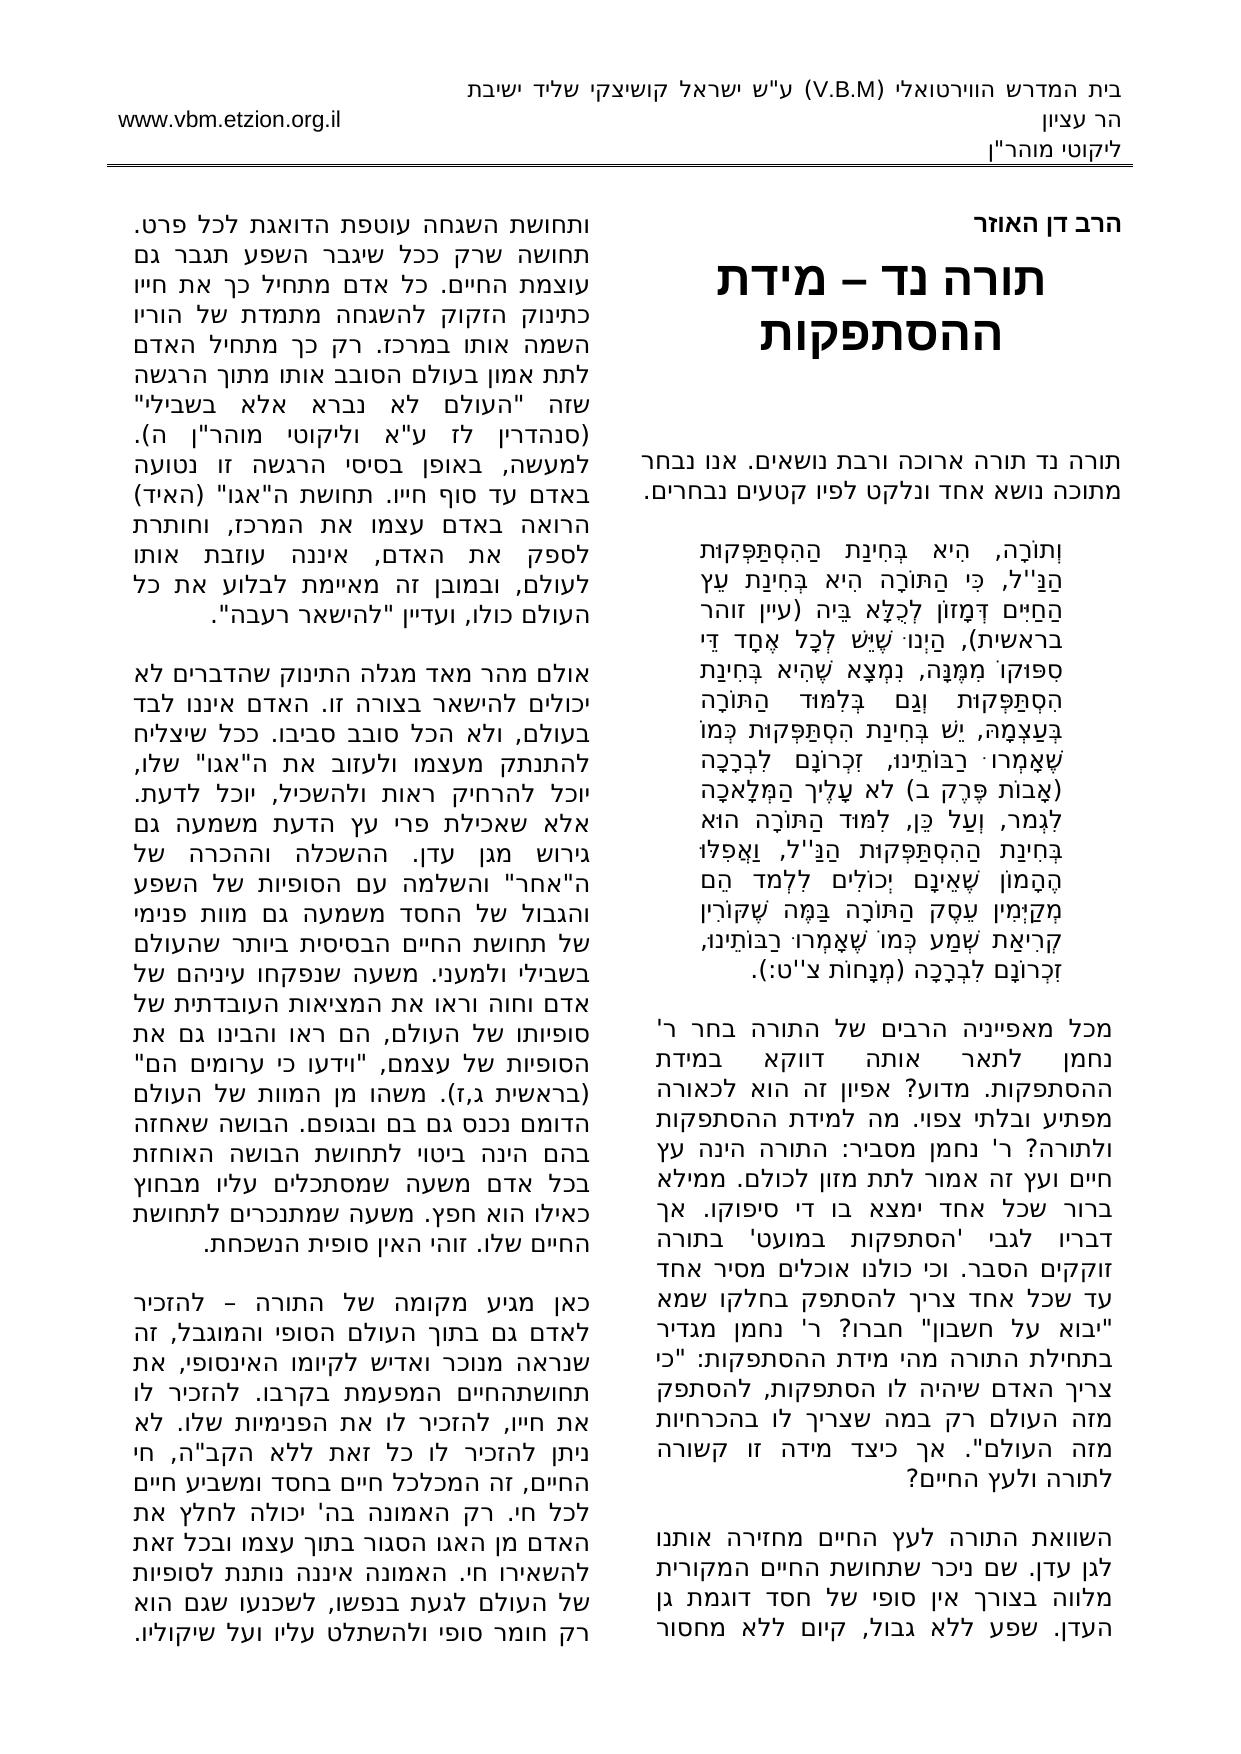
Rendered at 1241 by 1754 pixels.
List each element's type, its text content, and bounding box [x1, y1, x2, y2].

subtitle תורה נד – מידת ההסתפקות [641, 251, 1122, 361]
text הרב דן האוזר [641, 209, 1122, 238]
text השוואת התורה לעץ החיים מחזירה אותנו לגן עדן. שם ניכר שתחושת החיים המקורית מלווה בצורך אין סופי של חסד דוגמת גן העדן. שפע ללא גבול, קיום ללא מחסור ותחושת השגחה עוטפת הדואגת לכל פרט. תחושה שרק ככל שיגבר השפע תגבר גם עוצמת החיים. כל אדם מתחיל כך את חייו כתינוק הזקוק להשגחה מתמדת של הוריו השמה אותו במרכז. רק כך מתחיל האדם לתת אמון בעולם הסובב אותו מתוך הרגשה שזה "העולם לא נברא אלא בשבילי" (סנהדרין לז ע"א וליקוטי מוהר"ן ה). למעשה, באופן בסיסי הרגשה זו נטועה באדם עד סוף חייו. תחושת ה"אגו" (האיד) הרואה באדם עצמו את המרכז, וחותרת לספק את האדם, איננה עוזבת אותו לעולם, ובמובן זה מאיימת לבלוע את כל העולם כולו, ועדיין "להישאר רעבה". [656, 1523, 1113, 1643]
text מכל מאפייניה הרבים של התורה בחר ר' נחמן לתאר אותה דווקא במידת ההסתפקות. מדוע? אפיון זה הוא לכאורה מפתיע ובלתי צפוי. מה למידת ההסתפקות ולתורה? ר' נחמן מסביר: התורה הינה עץ חיים ועץ זה אמור לתת מזון לכולם. ממילא ברור שכל אחד ימצא בו די סיפוקו. אך דבריו לגבי 'הסתפקות במועט' בתורה זוקקים הסבר. וכי כולנו אוכלים מסיר אחד עד שכל אחד צריך להסתפק בחלקו שמא "יבוא על חשבון" חברו? ר' נחמן מגדיר בתחילת התורה מהי מידת ההסתפקות: "כי צריך האדם שיהיה לו הסתפקות, להסתפק מזה העולם רק במה שצריך לו בהכרחיות מזה העולם". אך כיצד מידה זו קשורה לתורה ולעץ החיים? [656, 1013, 1113, 1493]
text תורה נד תורה ארוכה ורבת נושאים. אנו נבחר מתוכה נושא אחד ונלקט לפיו קטעים נבחרים. [641, 445, 1122, 505]
text השוואת התורה לעץ החיים מחזירה אותנו לגן עדן. שם ניכר שתחושת החיים המקורית מלווה בצורך אין סופי של חסד דוגמת גן העדן. שפע ללא גבול, קיום ללא מחסור ותחושת השגחה עוטפת הדואגת לכל פרט. תחושה שרק ככל שיגבר השפע תגבר גם עוצמת החיים. כל אדם מתחיל כך את חייו כתינוק הזקוק להשגחה מתמדת של הוריו השמה אותו במרכז. רק כך מתחיל האדם לתת אמון בעולם הסובב אותו מתוך הרגשה שזה "העולם לא נברא אלא בשבילי" (סנהדרין לז ע"א וליקוטי מוהר"ן ה). למעשה, באופן בסיסי הרגשה זו נטועה באדם עד סוף חייו. תחושת ה"אגו" (האיד) הרואה באדם עצמו את המרכז, וחותרת לספק את האדם, איננה עוזבת אותו לעולם, ובמובן זה מאיימת לבלוע את כל העולם כולו, ועדיין "להישאר רעבה". [133, 209, 591, 629]
text אולם מהר מאד מגלה התינוק שהדברים לא יכולים להישאר בצורה זו. האדם איננו לבד בעולם, ולא הכל סובב סביבו. ככל שיצליח להתנתק מעצמו ולעזוב את ה"אגו" שלו, יוכל להרחיק ראות ולהשכיל, יוכל לדעת. אלא שאכילת פרי עץ הדעת משמעה גם גירוש מגן עדן. ההשכלה וההכרה של ה"אחר" והשלמה עם הסופיות של השפע והגבול של החסד משמעה גם מוות פנימי של תחושת החיים הבסיסית ביותר שהעולם בשבילי ולמעני. משעה שנפקחו עיניהם של אדם וחוה וראו את המציאות העובדתית של סופיותו של העולם, הם ראו והבינו גם את הסופיות של עצמם, "וידעו כי ערומים הם" (בראשית ג,ז). משהו מן המוות של העולם הדומם נכנס גם בם ובגופם. הבושה שאחזה בהם הינה ביטוי לתחושת הבושה האוחזת בכל אדם משעה שמסתכלים עליו מבחוץ כאילו הוא חפץ. משעה שמתנכרים לתחושת החיים שלו. זוהי האין סופית הנשכחת. [133, 659, 591, 1259]
text וְתוֹרָה, הִיא בְּחִינַת הַהִסְתַּפְּקוּת הַנַּ''ל, כִּי הַתּוֹרָה הִיא בְּחִינַת עֵץ הַחַיִּים דְּמָזוֹן לְכֻלָּא בֵּיה (עיין זוהר בראשית), הַיְנוּ שֶׁיֵּשׁ לְכָל אֶחָד דֵּי סִפּוּקוֹ מִמֶּנָּה, נִמְצָא שֶׁהִיא בְּחִינַת הִסְתַּפְּקוּת וְגַם בְּלִמּוּד הַתּוֹרָה בְּעַצְמָהּ, יֵשׁ בְּחִינַת הִסְתַּפְּקוּת כְּמוֹ שֶׁאָמְרוּ רַבּוֹתֵינוּ, זִכְרוֹנָם לִבְרָכָה (אָבוֹת פֶּרֶק ב) לא עָלֶיך הַמְּלָאכָה לִגְמר, וְעַל כֵּן, לִמּוּד הַתּוֹרָה הוּא בְּחִינַת הַהִסְתַּפְּקוּת הַנַּ''ל, וַאֲפִלּוּ הֶהָמוֹן שֶׁאֵינָם יְכוֹלִים לִלְמד הֵם מְקַיְּמִין עֵסֶק הַתּוֹרָה בַּמֶּה שֶׁקּוֹרִין קְרִיאַת שְׁמַע כְּמוֹ שֶׁאָמְרוּ רַבּוֹתֵינוּ, זִכְרוֹנָם לִבְרָכָה (מְנָחוֹת צ''ט:). [700, 534, 1063, 984]
